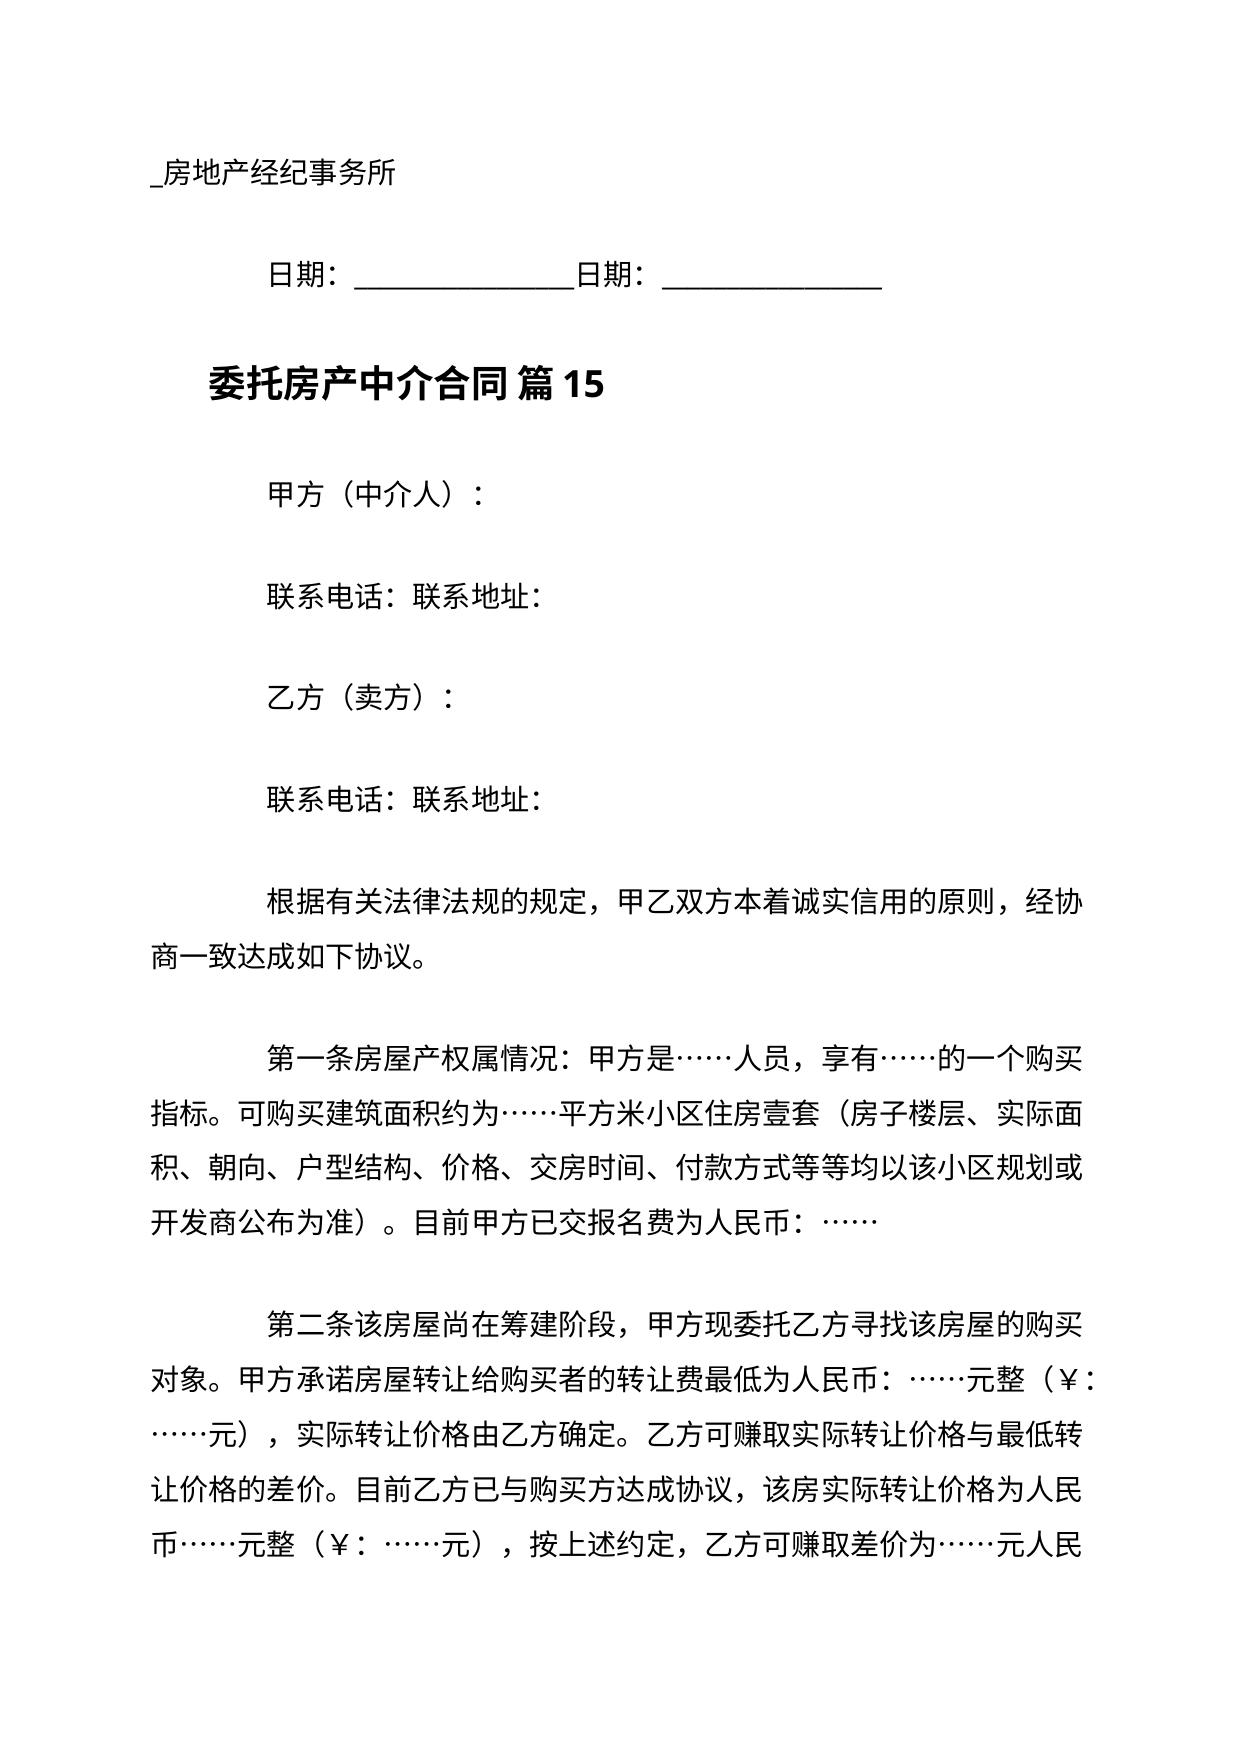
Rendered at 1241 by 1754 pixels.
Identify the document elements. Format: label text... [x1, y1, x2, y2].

text 委托房产中介合同 篇15 [150, 354, 1090, 408]
text 第一条房屋产权属情况：甲方是……人员，享有……的一个购买指标。可购买建筑面积约为……平方米小区住房壹套（房子楼层、实际面积、朝向、户型结构、价格、交房时间、付款方式等等均以该小区规划或开发商公布为准）。目前甲方已交报名费为人民币：…… [150, 1035, 1090, 1242]
text 联系电话：联系地址： [150, 777, 1090, 819]
text 甲方（中介人）： [150, 472, 1090, 514]
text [150, 1302, 1090, 1564]
text 根据有关法律法规的规定，甲乙双方本着诚实信用的原则，经协商一致达成如下协议。 [150, 879, 1090, 976]
text 乙方（卖方）： [150, 675, 1090, 717]
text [150, 150, 1090, 192]
text 联系电话：联系地址： [150, 573, 1090, 616]
text 日期：_________________日期：_________________ [150, 252, 1090, 294]
